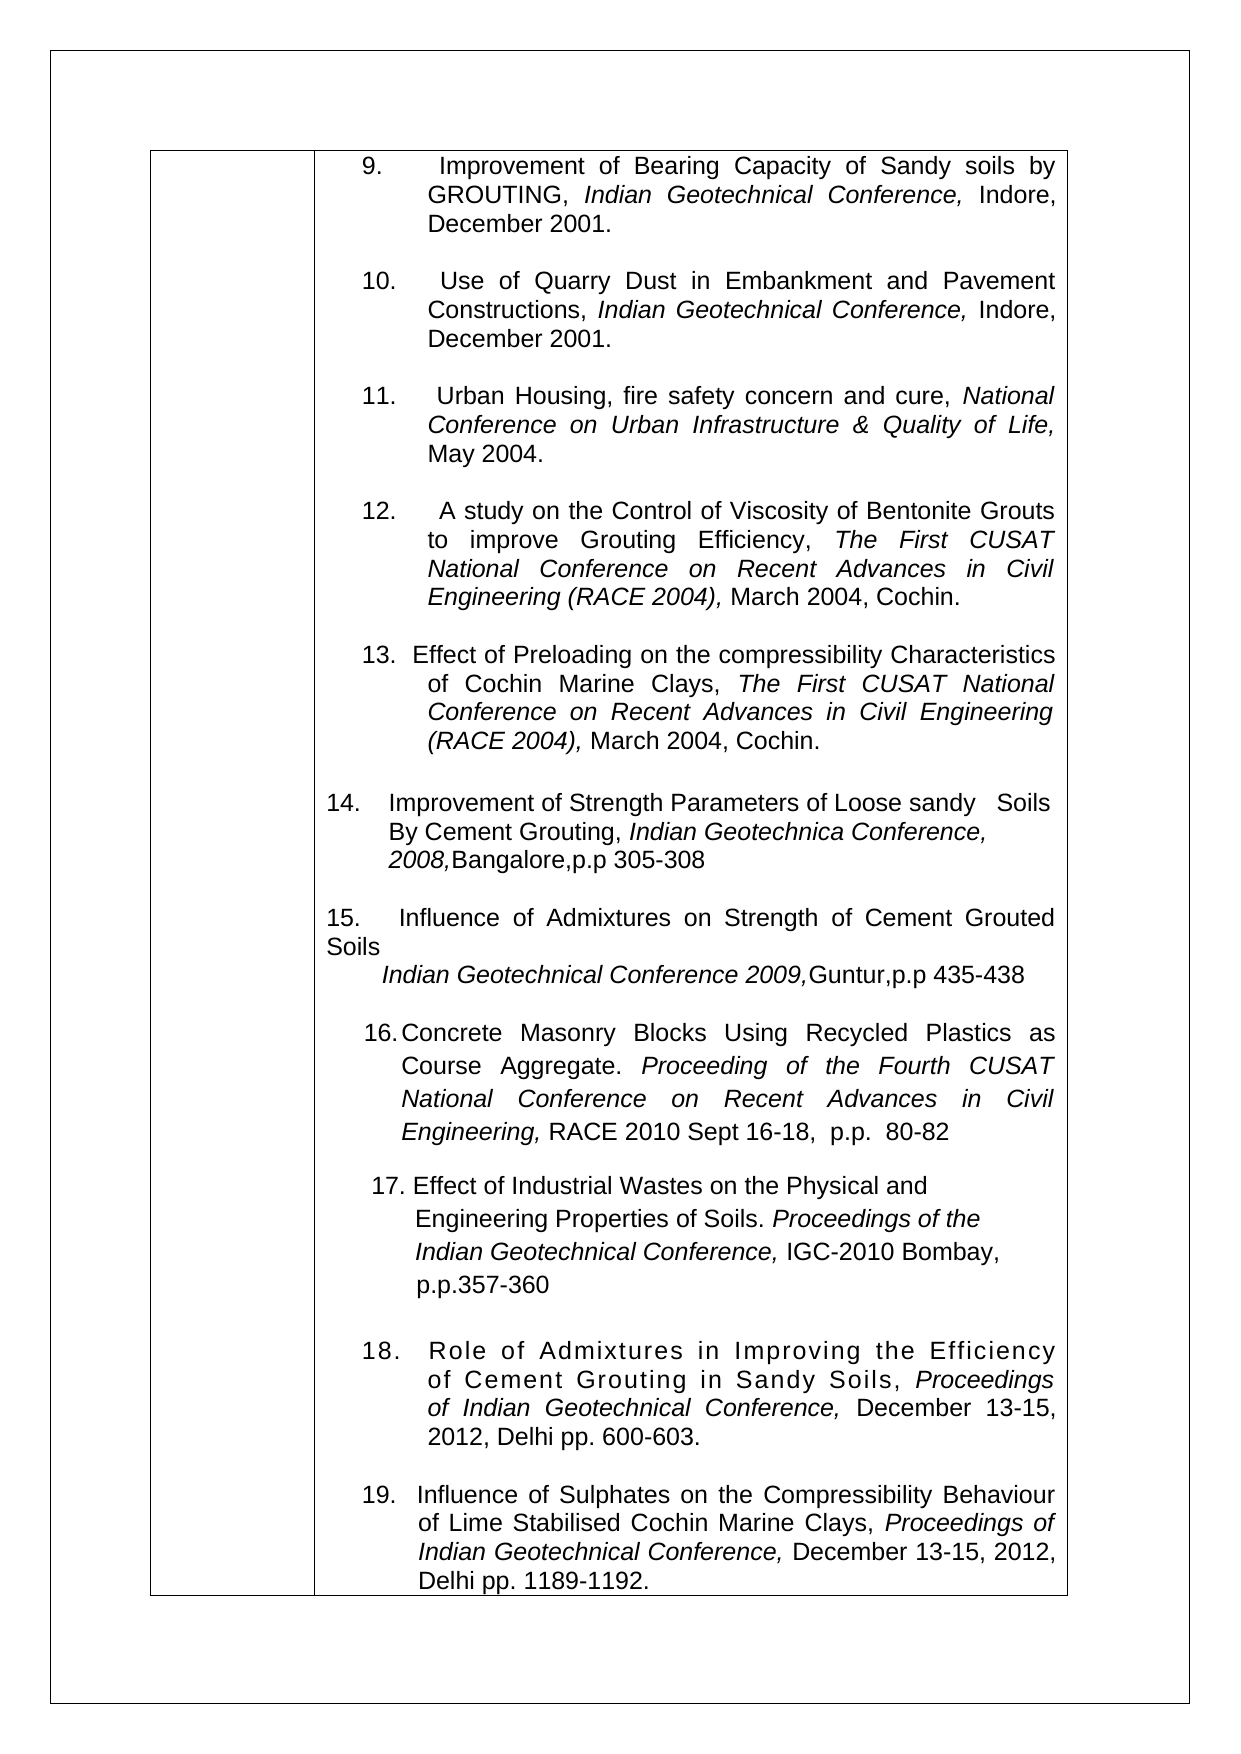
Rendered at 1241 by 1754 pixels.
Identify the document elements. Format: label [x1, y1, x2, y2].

table_cell [151, 151, 314, 1594]
table_cell [315, 151, 1067, 1594]
